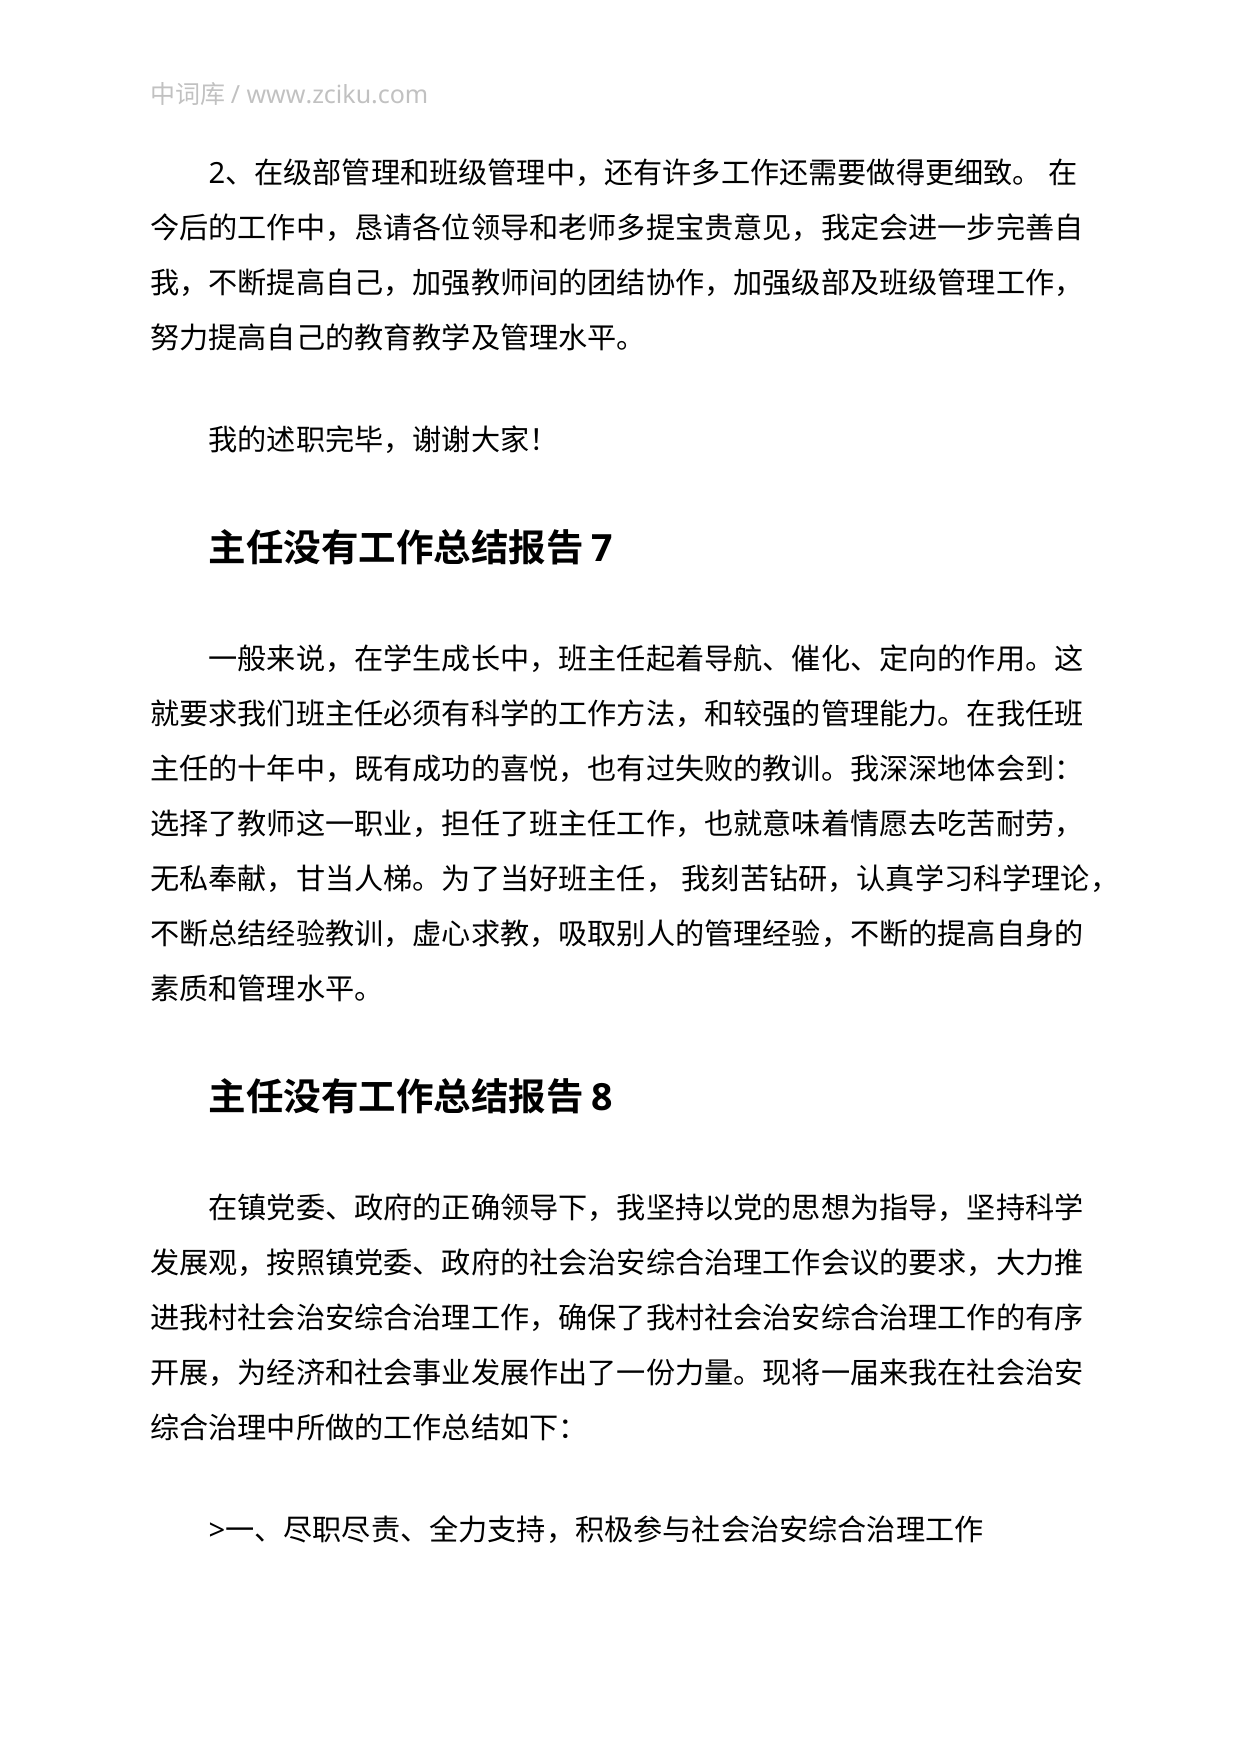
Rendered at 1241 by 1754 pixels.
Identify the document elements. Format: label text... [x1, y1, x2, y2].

text 我的述职完毕，谢谢大家！ [150, 417, 1090, 459]
text >一、尽职尽责、全力支持，积极参与社会治安综合治理工作 [150, 1506, 1090, 1548]
text 在镇党委、政府的正确领导下，我坚持以党的思想为指导，坚持科学发展观，按照镇党委、政府的社会治安综合治理工作会议的要求，大力推进我村社会治安综合治理工作，确保了我村社会治安综合治理工作的有序开展，为经济和社会事业发展作出了一份力量。现将一届来我在社会治安综合治理中所做的工作总结如下： [150, 1185, 1090, 1447]
text 一般来说，在学生成长中，班主任起着导航、催化、定向的作用。这就要求我们班主任必须有科学的工作方法，和较强的管理能力。在我任班主任的十年中，既有成功的喜悦，也有过失败的教训。我深深地体会到：选择了教师这一职业，担任了班主任工作，也就意味着情愿去吃苦耐劳，无私奉献，甘当人梯。为了当好班主任， 我刻苦钻研，认真学习科学理论，不断总结经验教训，虚心求教，吸取别人的管理经验，不断的提高自身的素质和管理水平。 [150, 636, 1090, 1008]
text 2、在级部管理和班级管理中，还有许多工作还需要做得更细致。 在今后的工作中，恳请各位领导和老师多提宝贵意见，我定会进一步完善自我，不断提高自己，加强教师间的团结协作，加强级部及班级管理工作，努力提高自己的教育教学及管理水平。 [150, 150, 1090, 357]
text 主任没有工作总结报告7 [150, 518, 1090, 573]
text 主任没有工作总结报告8 [150, 1067, 1090, 1122]
